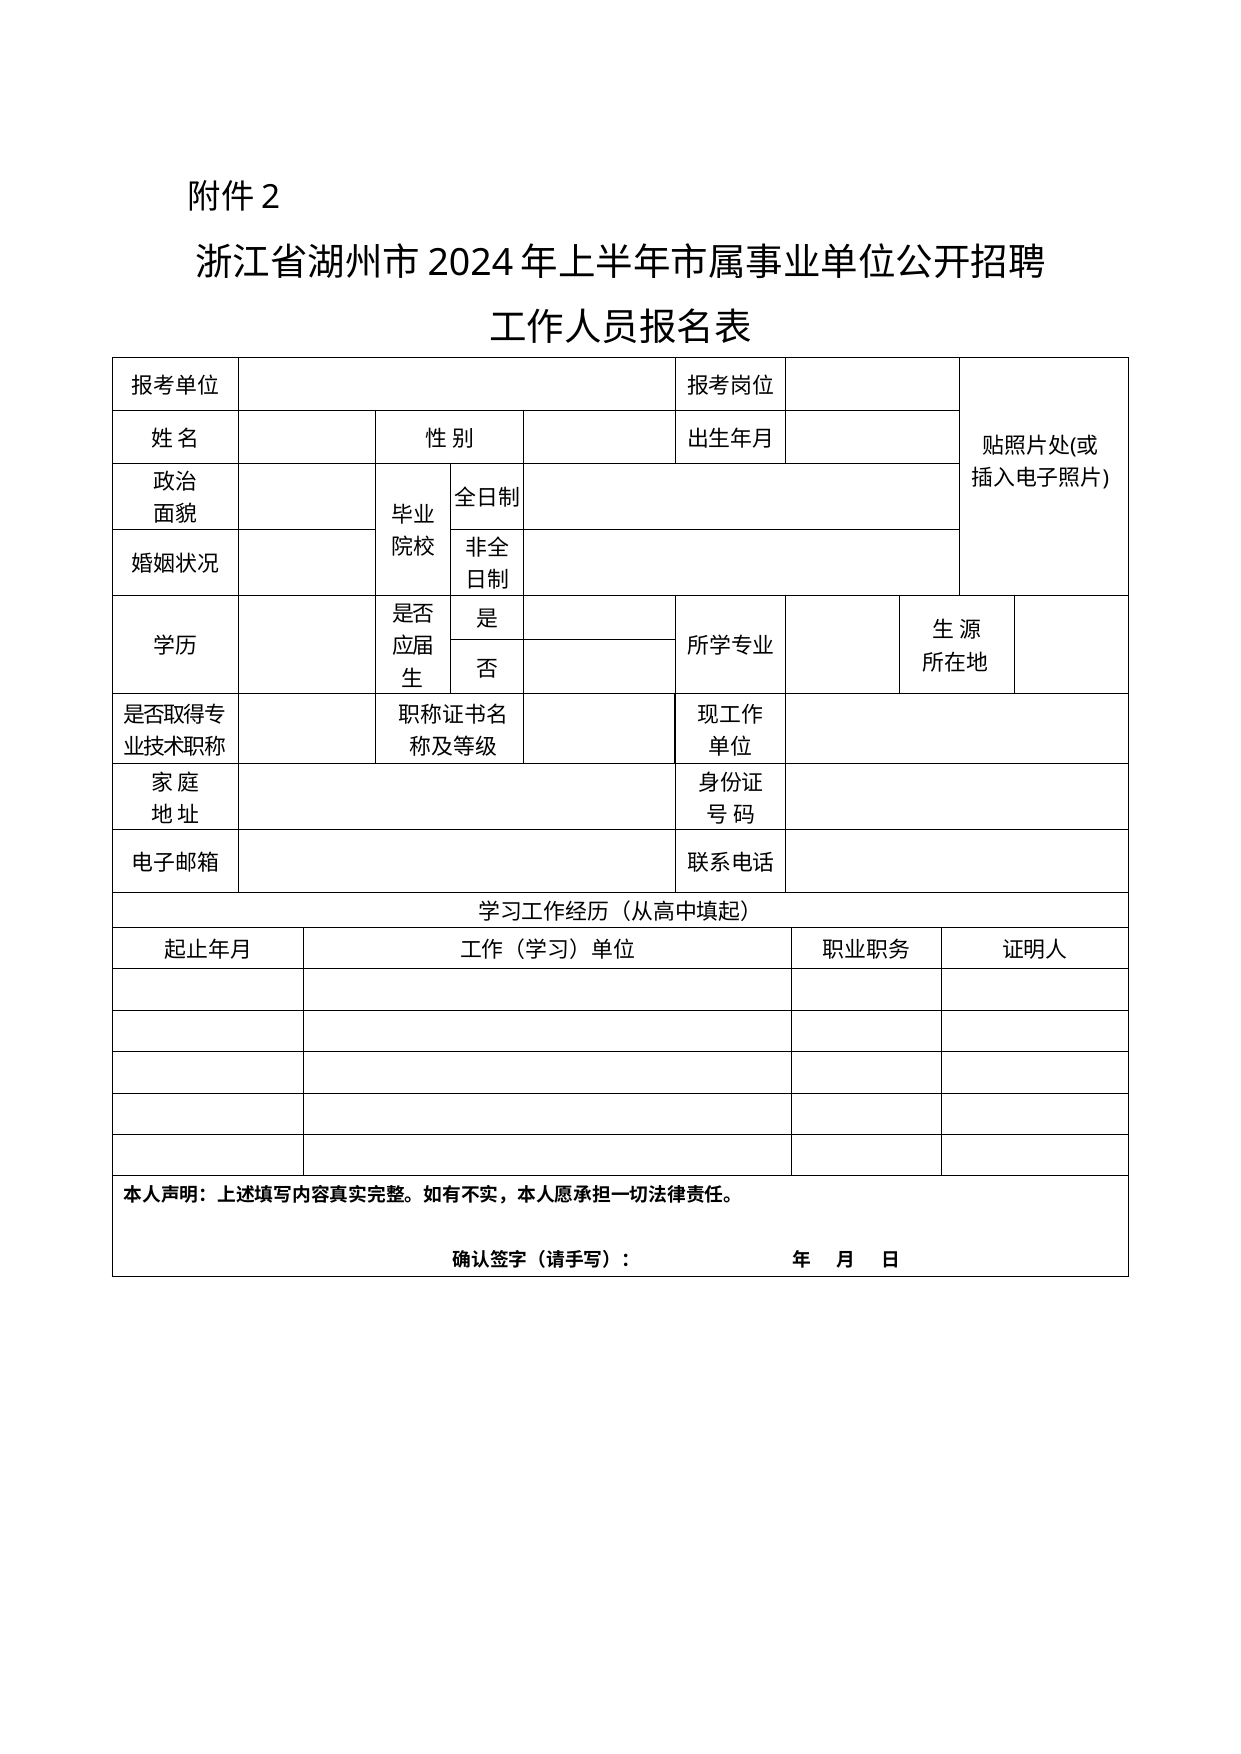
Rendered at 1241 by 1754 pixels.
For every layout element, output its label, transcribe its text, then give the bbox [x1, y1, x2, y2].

table_header 贴照片处(或插入电子照片) [960, 358, 1128, 594]
table_cell 性 别 [376, 411, 523, 462]
table_header [239, 358, 675, 410]
table_cell [786, 694, 1128, 763]
table_cell [239, 596, 375, 693]
table_cell [942, 1094, 1128, 1134]
table_cell [239, 464, 375, 528]
table_cell [304, 1011, 791, 1051]
table_cell 婚姻状况 [113, 530, 238, 594]
table_cell 电子邮箱 [113, 830, 238, 892]
table_cell [304, 1135, 791, 1175]
table_cell [942, 1052, 1128, 1092]
table_cell 是否取得专 业技术职称 [113, 694, 238, 763]
table_cell 职业职务 [792, 928, 941, 968]
table_cell [304, 1094, 791, 1134]
table_cell [786, 830, 1128, 892]
table_cell 家 庭 地 址 [113, 764, 238, 829]
table_header 报考岗位 [676, 358, 785, 410]
table_cell [792, 1052, 941, 1092]
table_cell [524, 530, 959, 594]
table_cell 是 [451, 596, 523, 639]
table_cell 起止年月 [113, 928, 303, 968]
table_cell [304, 1052, 791, 1092]
table_cell 否 [451, 640, 523, 693]
table_cell [942, 1135, 1128, 1175]
text 附件2 [187, 162, 1053, 227]
text 浙江省湖州市2024年上半年市属事业单位公开招聘 [187, 227, 1053, 292]
table_cell [786, 764, 1128, 829]
table_cell [1015, 596, 1128, 693]
table_cell [786, 596, 899, 693]
table_cell 出生年月 [676, 411, 785, 462]
table_cell 本人声明：上述填写内容真实完整。如有不实，本人愿承担一切法律责任。 确认签字（请手写）： 年 月 日 [113, 1176, 1128, 1276]
table_cell 职称证书名称及等级 [376, 694, 523, 763]
table_cell [792, 1094, 941, 1134]
table_cell [113, 1094, 303, 1134]
table_cell [792, 1135, 941, 1175]
table_cell 学历 [113, 596, 238, 693]
table_cell [113, 969, 303, 1010]
table_header [786, 358, 959, 410]
table_cell 是否应届生 [376, 596, 450, 693]
table_cell [113, 1135, 303, 1175]
table_cell 证明人 [942, 928, 1128, 968]
table_cell [304, 969, 791, 1010]
table_cell [786, 411, 959, 462]
table_cell 学习工作经历（从高中填起） [113, 893, 1128, 927]
table_cell [113, 1011, 303, 1051]
table_cell [792, 1011, 941, 1051]
table_cell [792, 969, 941, 1010]
table_cell [942, 1011, 1128, 1051]
table_cell [239, 830, 675, 892]
table_cell 全日制 [451, 464, 523, 528]
table_cell 毕业院校 [376, 464, 450, 594]
table_cell 联系电话 [676, 830, 785, 892]
table_cell [524, 596, 675, 639]
table_cell 政治 面貌 [113, 464, 238, 528]
table_cell [239, 530, 375, 594]
table_cell [113, 1052, 303, 1092]
table_cell 生 源 所在地 [900, 596, 1014, 693]
table_cell 现工作 单位 [676, 694, 785, 763]
table_cell 身份证 号 码 [676, 764, 785, 829]
table_header 报考单位 [113, 358, 238, 410]
table_cell [942, 969, 1128, 1010]
table_cell [239, 764, 675, 829]
table_cell 所学专业 [676, 596, 785, 693]
text 工作人员报名表 [187, 292, 1053, 357]
table_cell 非全 日制 [451, 530, 523, 594]
table_cell 工作（学习）单位 [304, 928, 791, 968]
table_cell [524, 411, 675, 462]
table_cell [239, 694, 375, 763]
table_cell [524, 640, 675, 693]
table_cell 姓 名 [113, 411, 238, 462]
table_cell [524, 464, 959, 528]
table_cell [524, 694, 674, 763]
table_cell [239, 411, 375, 462]
